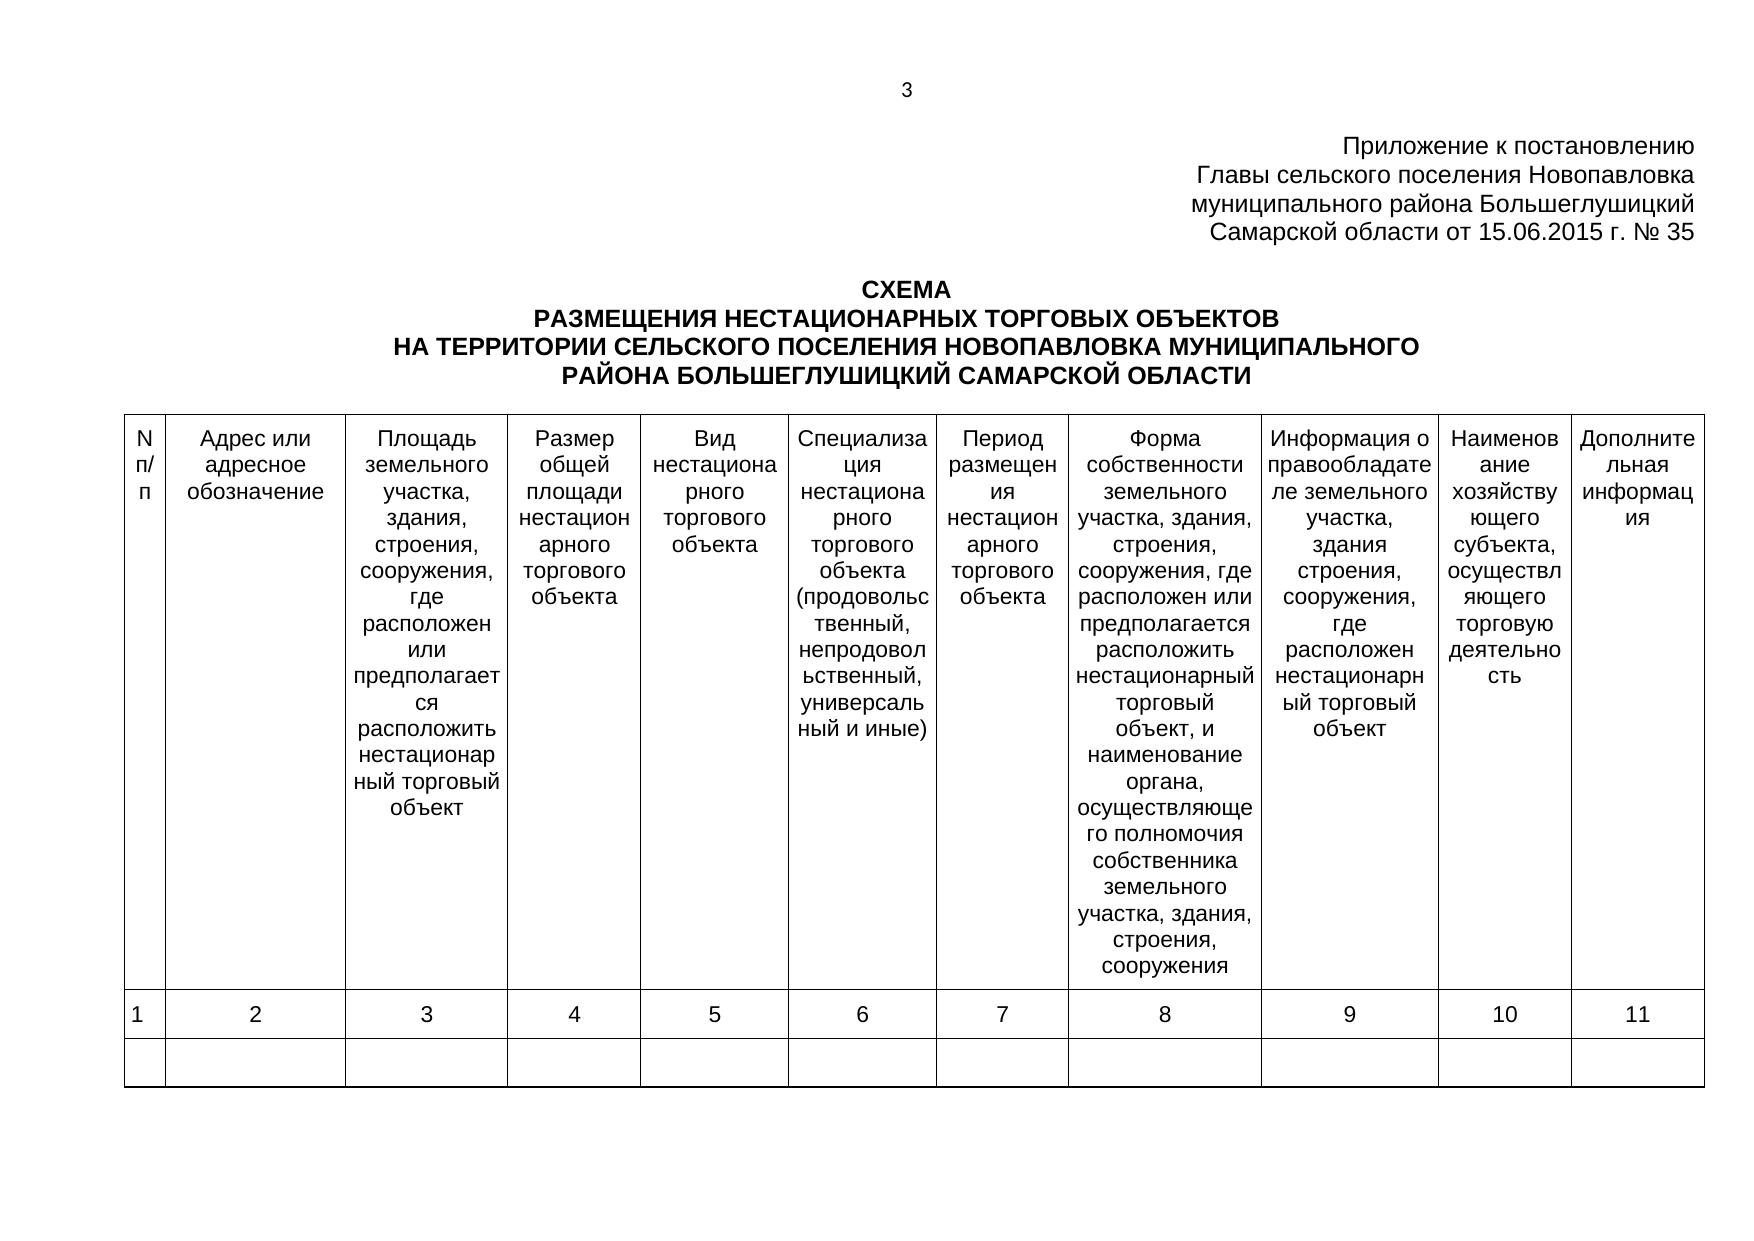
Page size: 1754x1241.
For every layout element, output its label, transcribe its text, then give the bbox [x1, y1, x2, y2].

table_header Вид нестационарного торгового объекта [641, 415, 788, 989]
table_cell 2 [166, 990, 345, 1038]
table_cell 1 [125, 990, 165, 1038]
table_cell 5 [641, 990, 788, 1038]
table_cell [125, 1039, 165, 1086]
table_cell 8 [1069, 990, 1261, 1038]
text СХЕМА [118, 275, 1695, 303]
table_cell [508, 1039, 640, 1086]
table_cell [789, 1039, 936, 1086]
table_cell [937, 1039, 1068, 1086]
table_header Наименование хозяйствующего субъекта, осуществляющего торговую деятельность [1439, 415, 1571, 989]
table_cell 10 [1439, 990, 1571, 1038]
text муниципального района Большеглушицкий [118, 188, 1695, 217]
text РАЗМЕЩЕНИЯ НЕСТАЦИОНАРНЫХ ТОРГОВЫХ ОБЪЕКТОВ [118, 303, 1695, 332]
table_cell 4 [508, 990, 640, 1038]
table_cell [166, 1039, 345, 1086]
table_cell [1262, 1039, 1438, 1086]
table_cell 11 [1572, 990, 1704, 1038]
table_cell [346, 1039, 507, 1086]
text Главы сельского поселения Новопавловка [118, 160, 1695, 188]
table_header Дополнительная информация [1572, 415, 1704, 989]
table_header Адрес или адресное обозначение [166, 415, 345, 989]
table_header N п/п [125, 415, 165, 989]
table_cell [1572, 1039, 1704, 1086]
table_cell 3 [346, 990, 507, 1038]
table_header Информация о правообладателе земельного участка, здания строения, сооружения, где расположен нестационарный торговый объект [1262, 415, 1438, 989]
table_cell [1069, 1039, 1261, 1086]
table_cell 7 [937, 990, 1068, 1038]
text Приложение к постановлению [118, 131, 1695, 160]
table_header Специализация нестационарного торгового объекта (продовольственный, непродовольственный, универсальный и иные) [789, 415, 936, 989]
text Самарской области от 15.06.2015 г. № 35 [118, 217, 1695, 246]
table_header Период размещения нестационарного торгового объекта [937, 415, 1068, 989]
table_cell 6 [789, 990, 936, 1038]
table_cell [641, 1039, 788, 1086]
table_header Размер общей площади нестационарного торгового объекта [508, 415, 640, 989]
table_header Площадь земельного участка, здания, строения, сооружения, где расположен или предполагается расположить нестационарный торговый объект [346, 415, 507, 989]
table_cell [1439, 1039, 1571, 1086]
table_cell 9 [1262, 990, 1438, 1038]
table_header Форма собственности земельного участка, здания, строения, сооружения, где расположен или предполагается расположить нестационарный торговый объект, и наименование органа, осуществляющего полномочия собственника земельного участка, здания, строения, сооружения [1069, 415, 1261, 989]
text НА ТЕРРИТОРИИ СЕЛЬСКОГО ПОСЕЛЕНИЯ НОВОПАВЛОВКА МУНИЦИПАЛЬНОГО [118, 332, 1695, 361]
text РАЙОНА БОЛЬШЕГЛУШИЦКИЙ САМАРСКОЙ ОБЛАСТИ [118, 361, 1695, 390]
